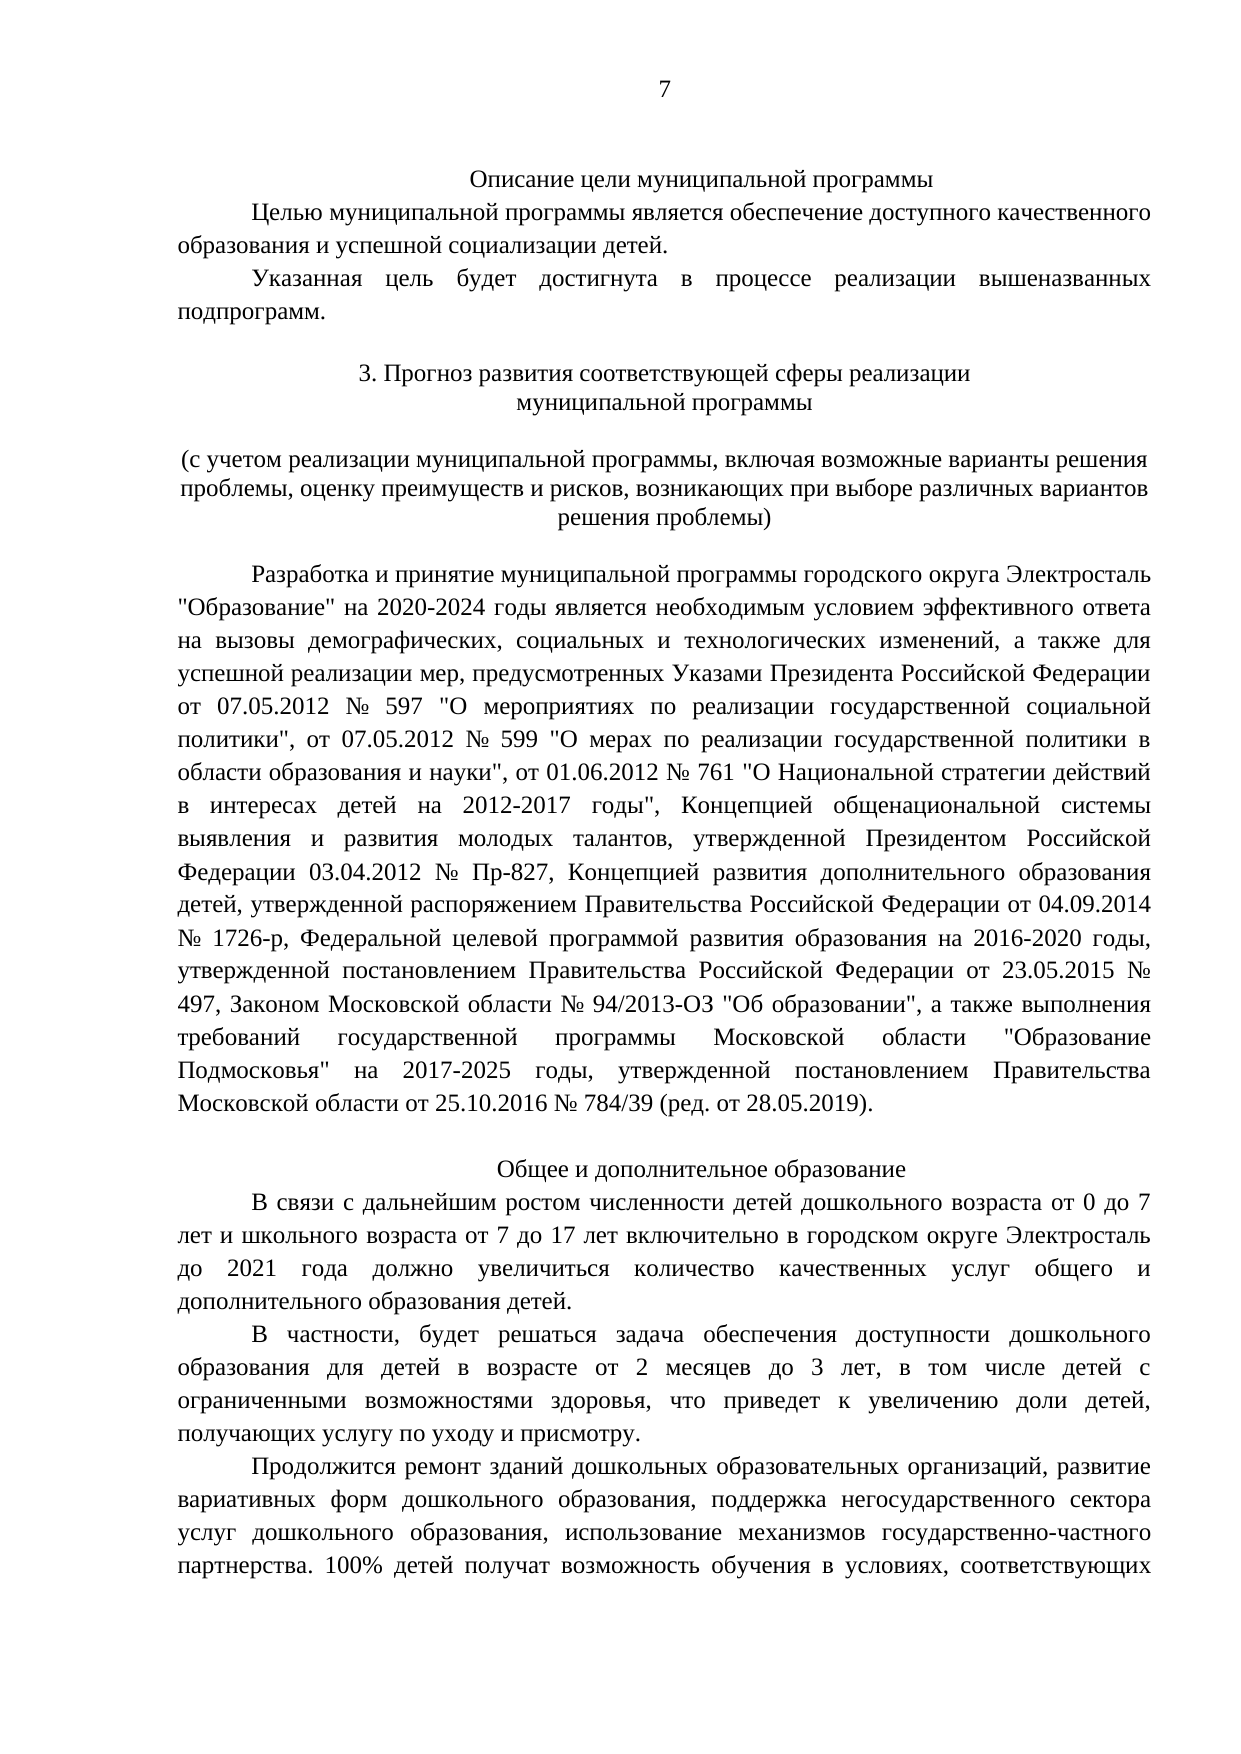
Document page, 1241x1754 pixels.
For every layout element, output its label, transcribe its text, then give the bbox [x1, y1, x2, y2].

text В связи с дальнейшим ростом численности детей дошкольного возраста от 0 до 7 лет и школьного возраста от 7 до 17 лет включительно в городском округе Электросталь до 2021 года должно увеличиться количество качественных услуг общего и дополнительного образования детей. [177, 1187, 1152, 1314]
text Общее и дополнительное образование [177, 1154, 1152, 1182]
text муниципальной программы [177, 387, 1152, 416]
text В частности, будет решаться задача обеспечения доступности дошкольного образования для детей в возрасте от 2 месяцев до 3 лет, в том числе детей с ограниченными возможностями здоровья, что приведет к увеличению доли детей, получающих услугу по уходу и присмотру. [177, 1319, 1152, 1447]
text Описание цели муниципальной программы [177, 164, 1152, 193]
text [177, 1451, 1152, 1579]
text Целью муниципальной программы является обеспечение доступного качественного образования и успешной социализации детей. [177, 197, 1152, 259]
text 3. Прогноз развития соответствующей сферы реализации [177, 358, 1152, 387]
text Указанная цель будет достигнута в процессе реализации вышеназванных подпрограмм. [177, 263, 1152, 325]
text Разработка и принятие муниципальной программы городского округа Электросталь "Образование" на 2020-2024 годы является необходимым условием эффективного ответа на вызовы демографических, социальных и технологических изменений, а также для успешной реализации мер, предусмотренных Указами Президента Российской Федерации от 07.05.2012 № 597 "О мероприятиях по реализации государственной социальной политики", от 07.05.2012 № 599 "О мерах по реализации государственной политики в области образования и науки", от 01.06.2012 № 761 "О Национальной стратегии действий в интересах детей на 2012-2017 годы", Концепцией общенациональной системы выявления и развития молодых талантов, утвержденной Президентом Российской Федерации 03.04.2012 № Пр-827, Концепцией развития дополнительного образования детей, утвержденной распоряжением Правительства Российской Федерации от 04.09.2014 № 1726-р, Федеральной целевой программой развития образования на 2016-2020 годы, утвержденной постановлением Правительства Российской Федерации от 23.05.2015 № 497, Законом Московской области № 94/2013-ОЗ "Об образовании", а также выполнения требований государственной программы Московской области "Образование Подмосковья" на 2017-2025 годы, утвержденной постановлением Правительства Московской области от 25.10.2016 № 784/39 (ред. от 28.05.2019). [177, 559, 1152, 1116]
text (с учетом реализации муниципальной программы, включая возможные варианты решения проблемы, оценку преимуществ и рисков, возникающих при выборе различных вариантов решения проблемы) [177, 444, 1152, 531]
